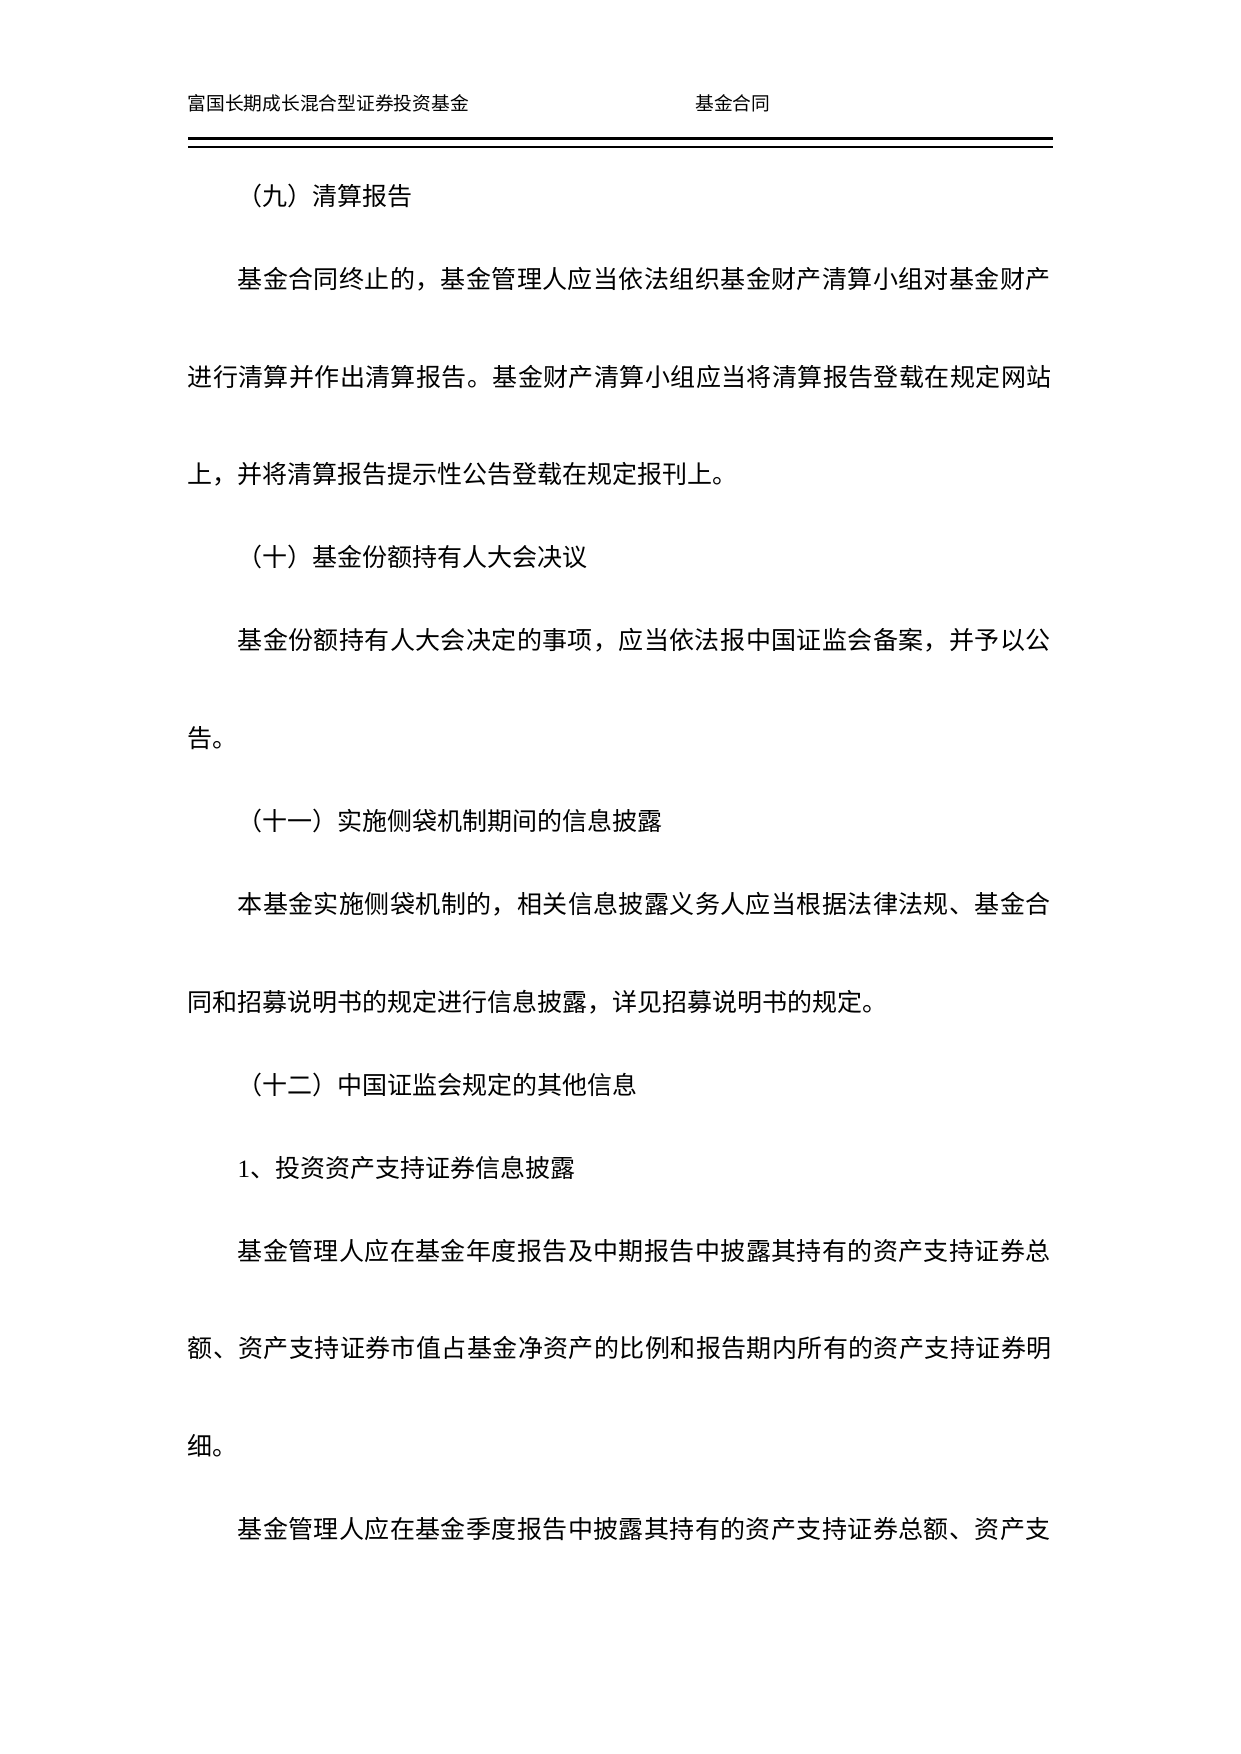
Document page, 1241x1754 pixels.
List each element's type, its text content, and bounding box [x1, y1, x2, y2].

text 基金合同终止的，基金管理人应当依法组织基金财产清算小组对基金财产进行清算并作出清算报告。基金财产清算小组应当将清算报告登载在规定网站上，并将清算报告提示性公告登载在规定报刊上。 [187, 245, 1053, 505]
text （十二）中国证监会规定的其他信息 [187, 1051, 1053, 1116]
text （十）基金份额持有人大会决议 [187, 523, 1053, 588]
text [187, 1495, 1053, 1560]
text 1、投资资产支持证券信息披露 [187, 1134, 1053, 1199]
text 基金管理人应在基金年度报告及中期报告中披露其持有的资产支持证券总额、资产支持证券市值占基金净资产的比例和报告期内所有的资产支持证券明细。 [187, 1217, 1053, 1477]
text （十一）实施侧袋机制期间的信息披露 [187, 787, 1053, 852]
text 基金份额持有人大会决定的事项，应当依法报中国证监会备案，并予以公告。 [187, 606, 1053, 769]
text （九）清算报告 [187, 162, 1053, 227]
text 本基金实施侧袋机制的，相关信息披露义务人应当根据法律法规、基金合同和招募说明书的规定进行信息披露，详见招募说明书的规定。 [187, 870, 1053, 1033]
